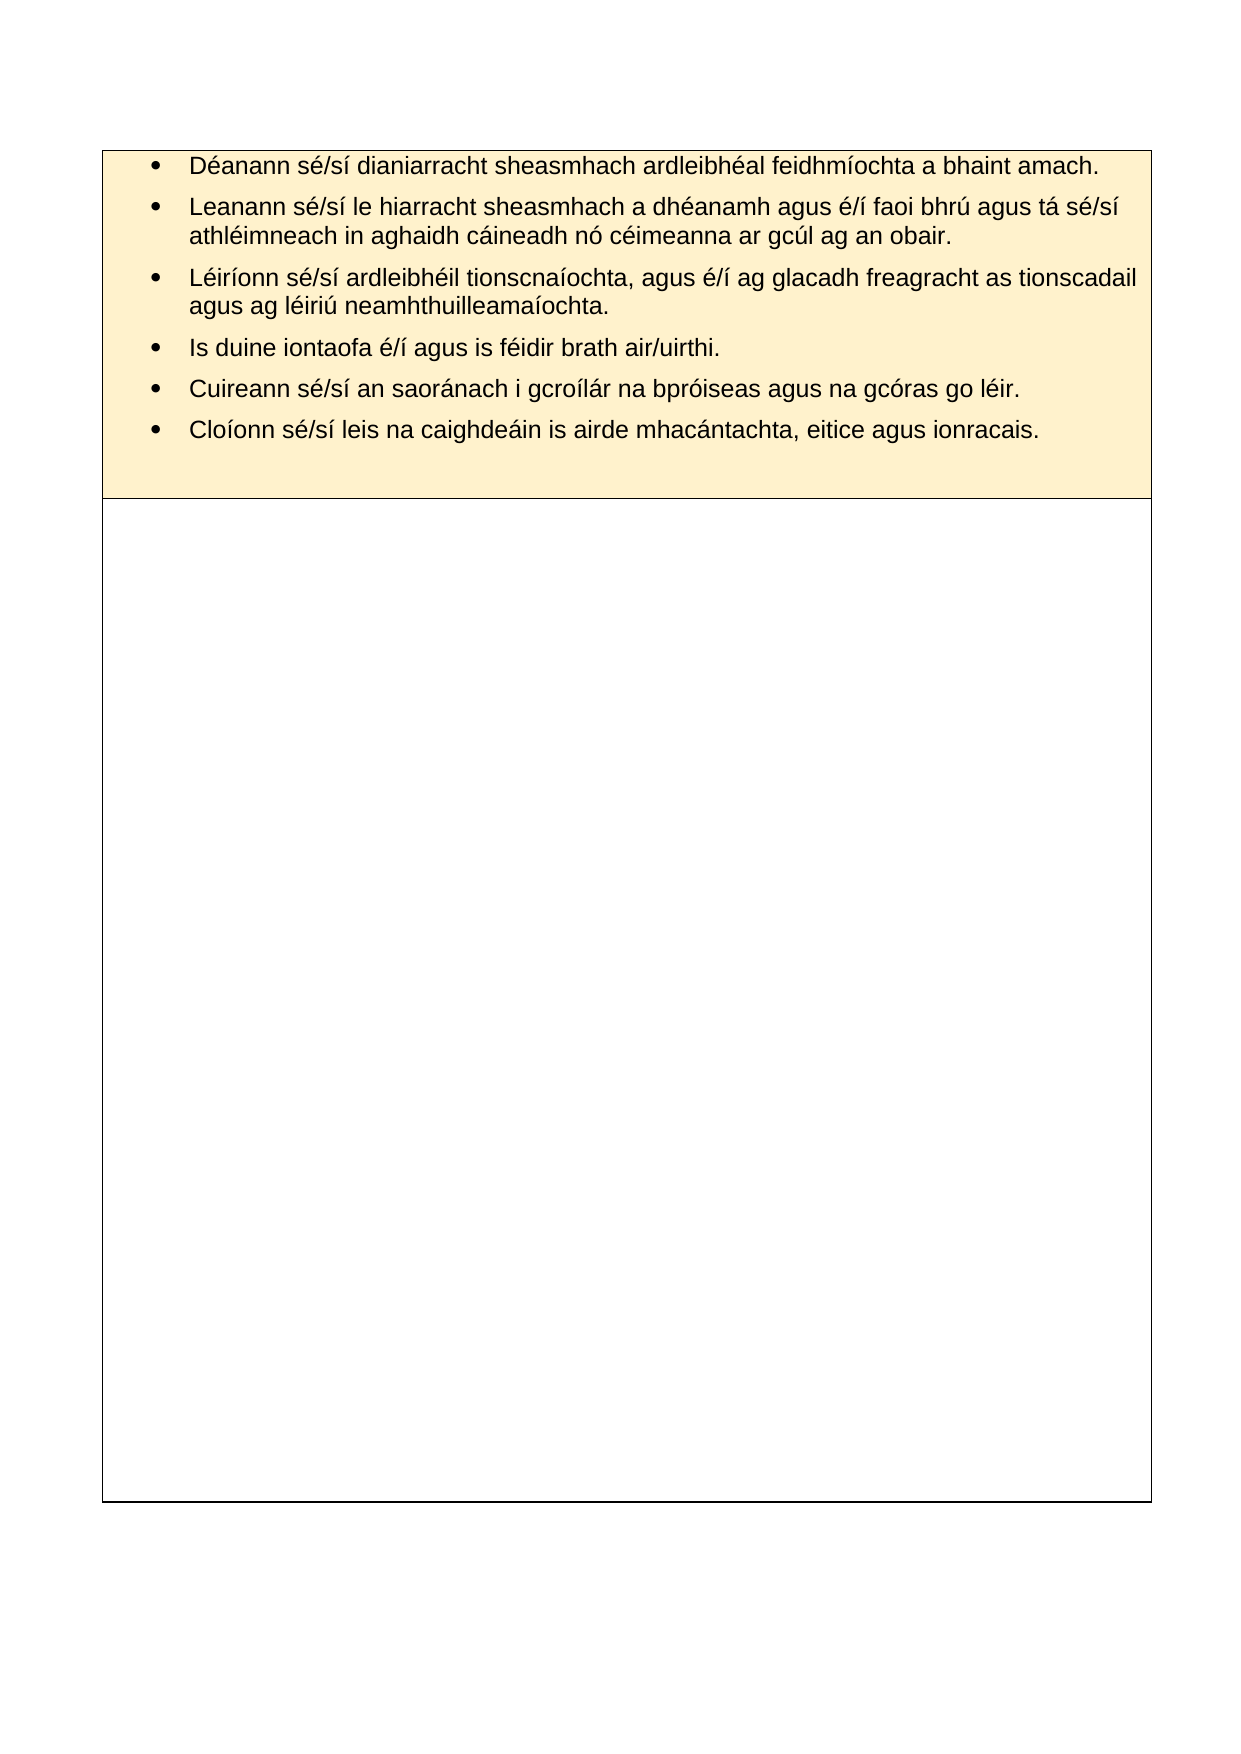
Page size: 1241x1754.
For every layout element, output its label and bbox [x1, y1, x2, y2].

table_cell [103, 499, 1151, 1501]
table_cell [103, 151, 1151, 498]
